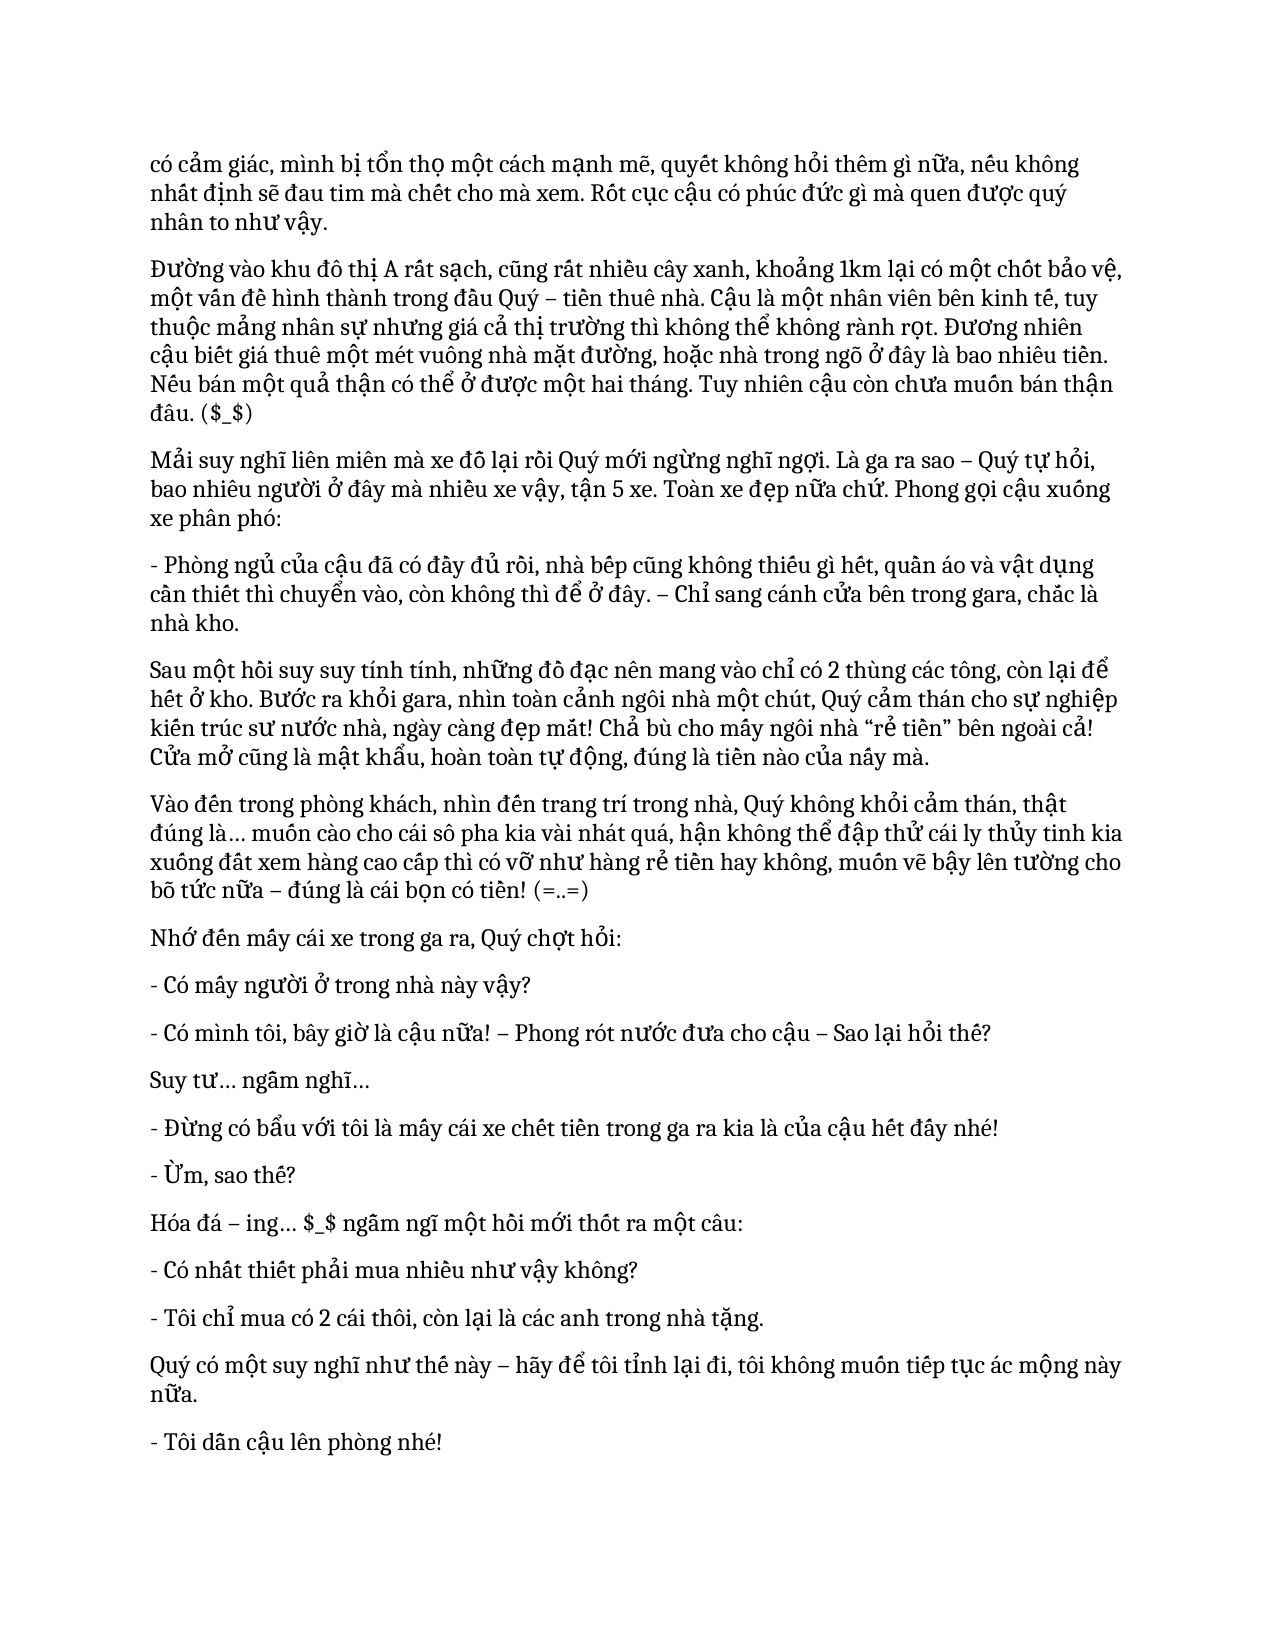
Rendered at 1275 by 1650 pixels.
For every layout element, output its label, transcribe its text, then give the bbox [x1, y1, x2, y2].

text - Phòng ngủ của cậu đã có đầy đủ rồi, nhà bếp cũng không thiếu gì hết, quần áo và vật dụng cần thiết thì chuyển vào, còn không thì để ở đây. – Chỉ sang cánh cửa bên trong gara, chắc là nhà kho. [150, 551, 1125, 637]
text Quý có một suy nghĩ như thế này – hãy để tôi tỉnh lại đi, tôi không muốn tiếp tục ác mộng này nữa. [150, 1351, 1125, 1409]
text Mải suy nghĩ liên miên mà xe đỗ lại rồi Quý mới ngừng nghĩ ngợi. Là ga ra sao – Quý tự hỏi, bao nhiêu người ở đây mà nhiều xe vậy, tận 5 xe. Toàn xe đẹp nữa chứ. Phong gọi cậu xuống xe phân phó: [150, 446, 1125, 532]
text - Có mấy người ở trong nhà này vậy? [150, 971, 1125, 1000]
text Đường vào khu đô thị A rất sạch, cũng rất nhiều cây xanh, khoảng 1km lại có một chốt bảo vệ, một vấn đề hình thành trong đầu Quý – tiền thuê nhà. Cậu là một nhân viên bên kinh tế, tuy thuộc mảng nhân sự nhưng giá cả thị trường thì không thể không rành rọt. Đương nhiên cậu biết giá thuê một mét vuông nhà mặt đường, hoặc nhà trong ngõ ở đây là bao nhiêu tiền. Nếu bán một quả thận có thể ở được một hai tháng. Tuy nhiên cậu còn chưa muốn bán thận đâu. ($_$) [150, 255, 1125, 427]
text - Đừng có bẩu với tôi là mấy cái xe chết tiền trong ga ra kia là của cậu hết đấy nhé! [150, 1114, 1125, 1142]
text - Có mình tôi, bây giờ là cậu nữa! – Phong rót nước đưa cho cậu – Sao lại hỏi thế? [150, 1019, 1125, 1047]
text Suy tư… ngẫm nghĩ… [150, 1066, 1125, 1095]
text - Tôi chỉ mua có 2 cái thôi, còn lại là các anh trong nhà tặng. [150, 1304, 1125, 1332]
text - Tôi dẫn cậu lên phòng nhé! [150, 1427, 1125, 1456]
text Vào đến trong phòng khách, nhìn đến trang trí trong nhà, Quý không khỏi cảm thán, thật đúng là… muốn cào cho cái sô pha kia vài nhát quá, hận không thể đập thử cái ly thủy tinh kia xuống đất xem hàng cao cấp thì có vỡ như hàng rẻ tiền hay không, muốn vẽ bậy lên tường cho bõ tức nữa – đúng là cái bọn có tiền! (=..=) [150, 790, 1125, 905]
text - Ừm, sao thế? [150, 1161, 1125, 1190]
text Sau một hồi suy suy tính tính, những đồ đạc nên mang vào chỉ có 2 thùng các tông, còn lại để hết ở kho. Bước ra khỏi gara, nhìn toàn cảnh ngôi nhà một chút, Quý cảm thán cho sự nghiệp kiến trúc sư nước nhà, ngày càng đẹp mắt! Chả bù cho mấy ngôi nhà “rẻ tiền” bên ngoài cả! Cửa mở cũng là mật khẩu, hoàn toàn tự động, đúng là tiền nào của nấy mà. [150, 656, 1125, 771]
text Nhớ đến mấy cái xe trong ga ra, Quý chợt hỏi: [150, 924, 1125, 952]
text - Có nhất thiết phải mua nhiều như vậy không? [150, 1256, 1125, 1285]
text Hóa đá – ing… $_$ ngẫm ngĩ một hồi mới thốt ra một câu: [150, 1209, 1125, 1237]
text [150, 150, 1125, 236]
